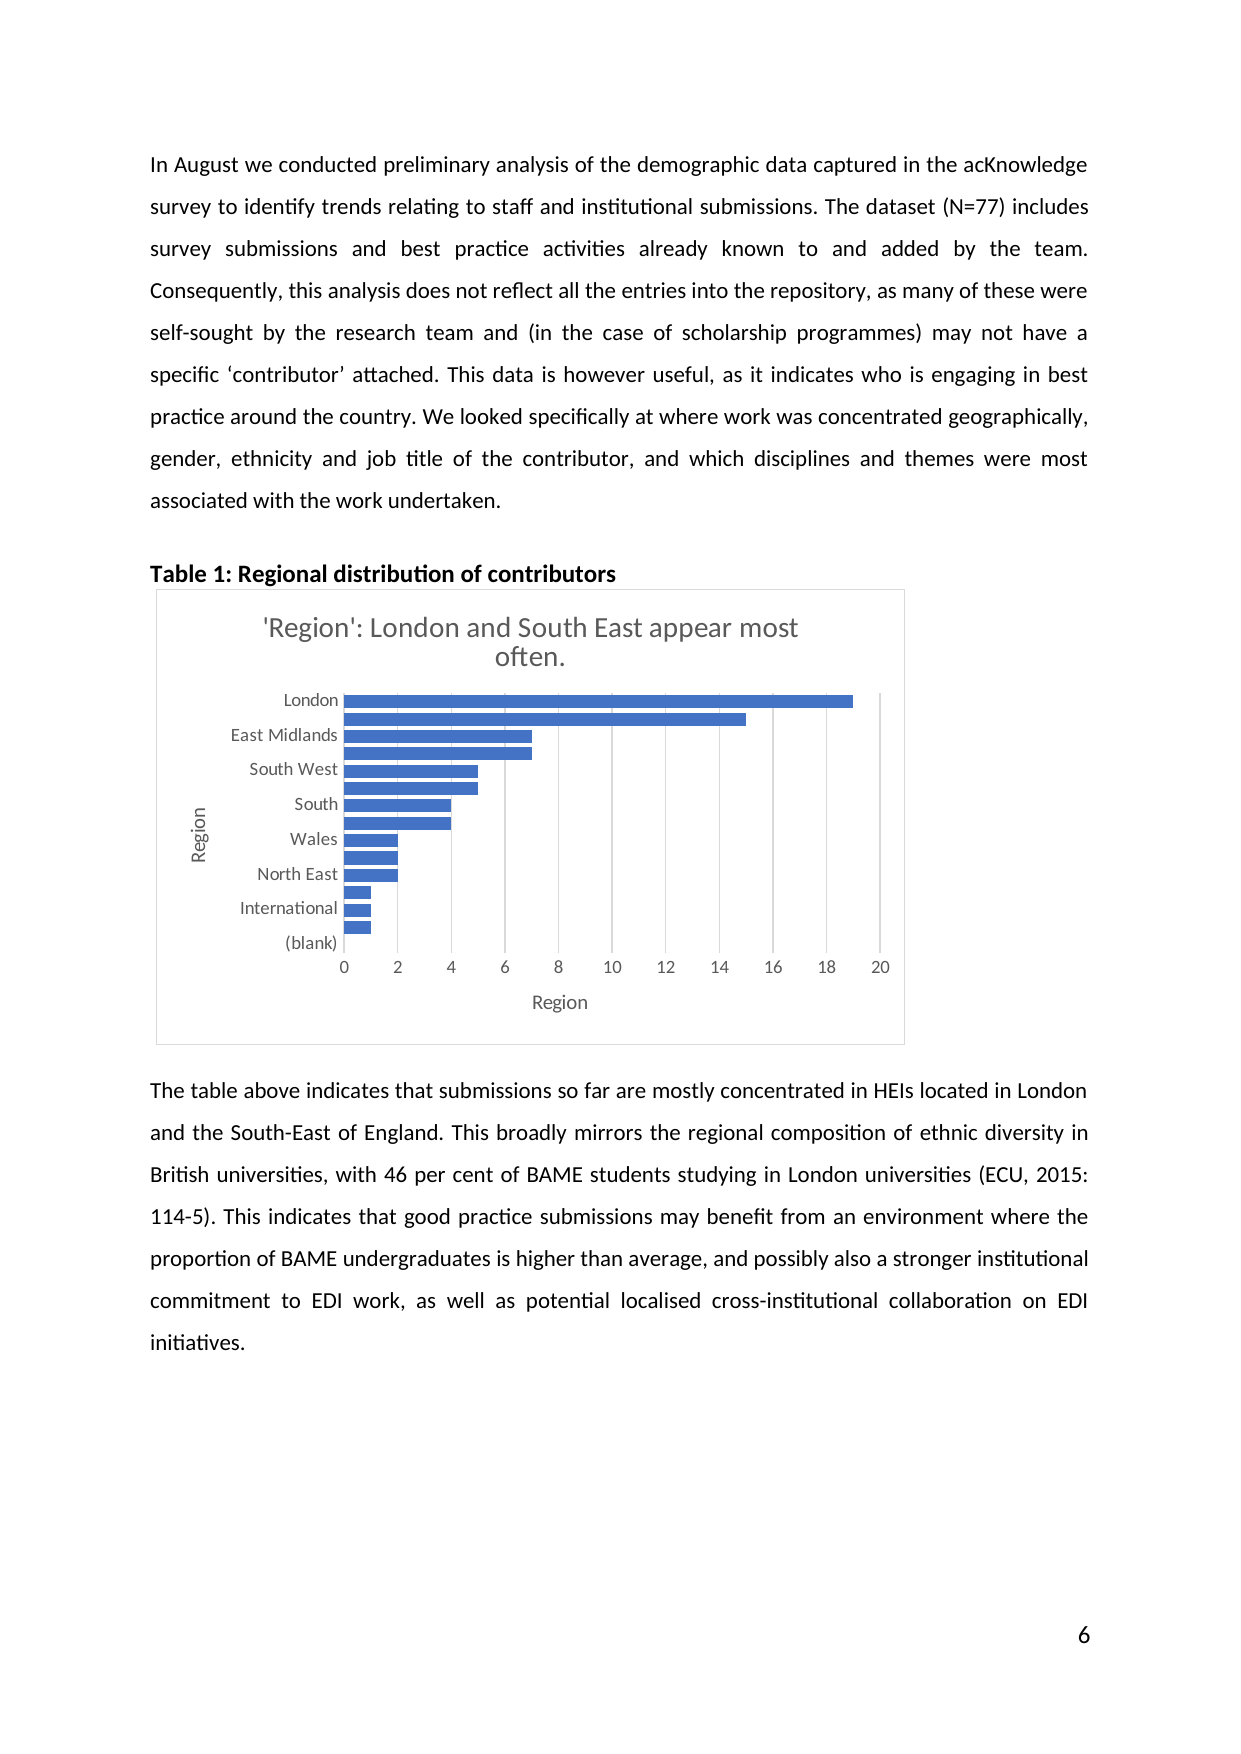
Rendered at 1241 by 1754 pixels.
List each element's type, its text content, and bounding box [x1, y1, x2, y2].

text In August we conducted preliminary analysis of the demographic data captured in the acKnowledge survey to identify trends relating to staff and institutional submissions. The dataset (N=77) includes survey submissions and best practice activities already known to and added by the team. Consequently, this analysis does not reflect all the entries into the repository, as many of these were self-sought by the research team and (in the case of scholarship programmes) may not have a specific ‘contributor’ attached. This data is however useful, as it indicates who is engaging in best practice around the country. We looked specifically at where work was concentrated geographically, gender, ethnicity and job title of the contributor, and which disciplines and themes were most associated with the work undertaken. [150, 150, 1090, 514]
text Table 1: Regional distribution of contributors [150, 558, 1090, 589]
text The table above indicates that submissions so far are mostly concentrated in HEIs located in London and the South-East of England. This broadly mirrors the regional composition of ethnic diversity in British universities, with 46 per cent of BAME students studying in London universities (ECU, 2015: 114-5). This indicates that good practice submissions may benefit from an environment where the proportion of BAME undergraduates is higher than average, and possibly also a stronger institutional commitment to EDI work, as well as potential localised cross-institutional collaboration on EDI initiatives. [150, 1076, 1090, 1356]
